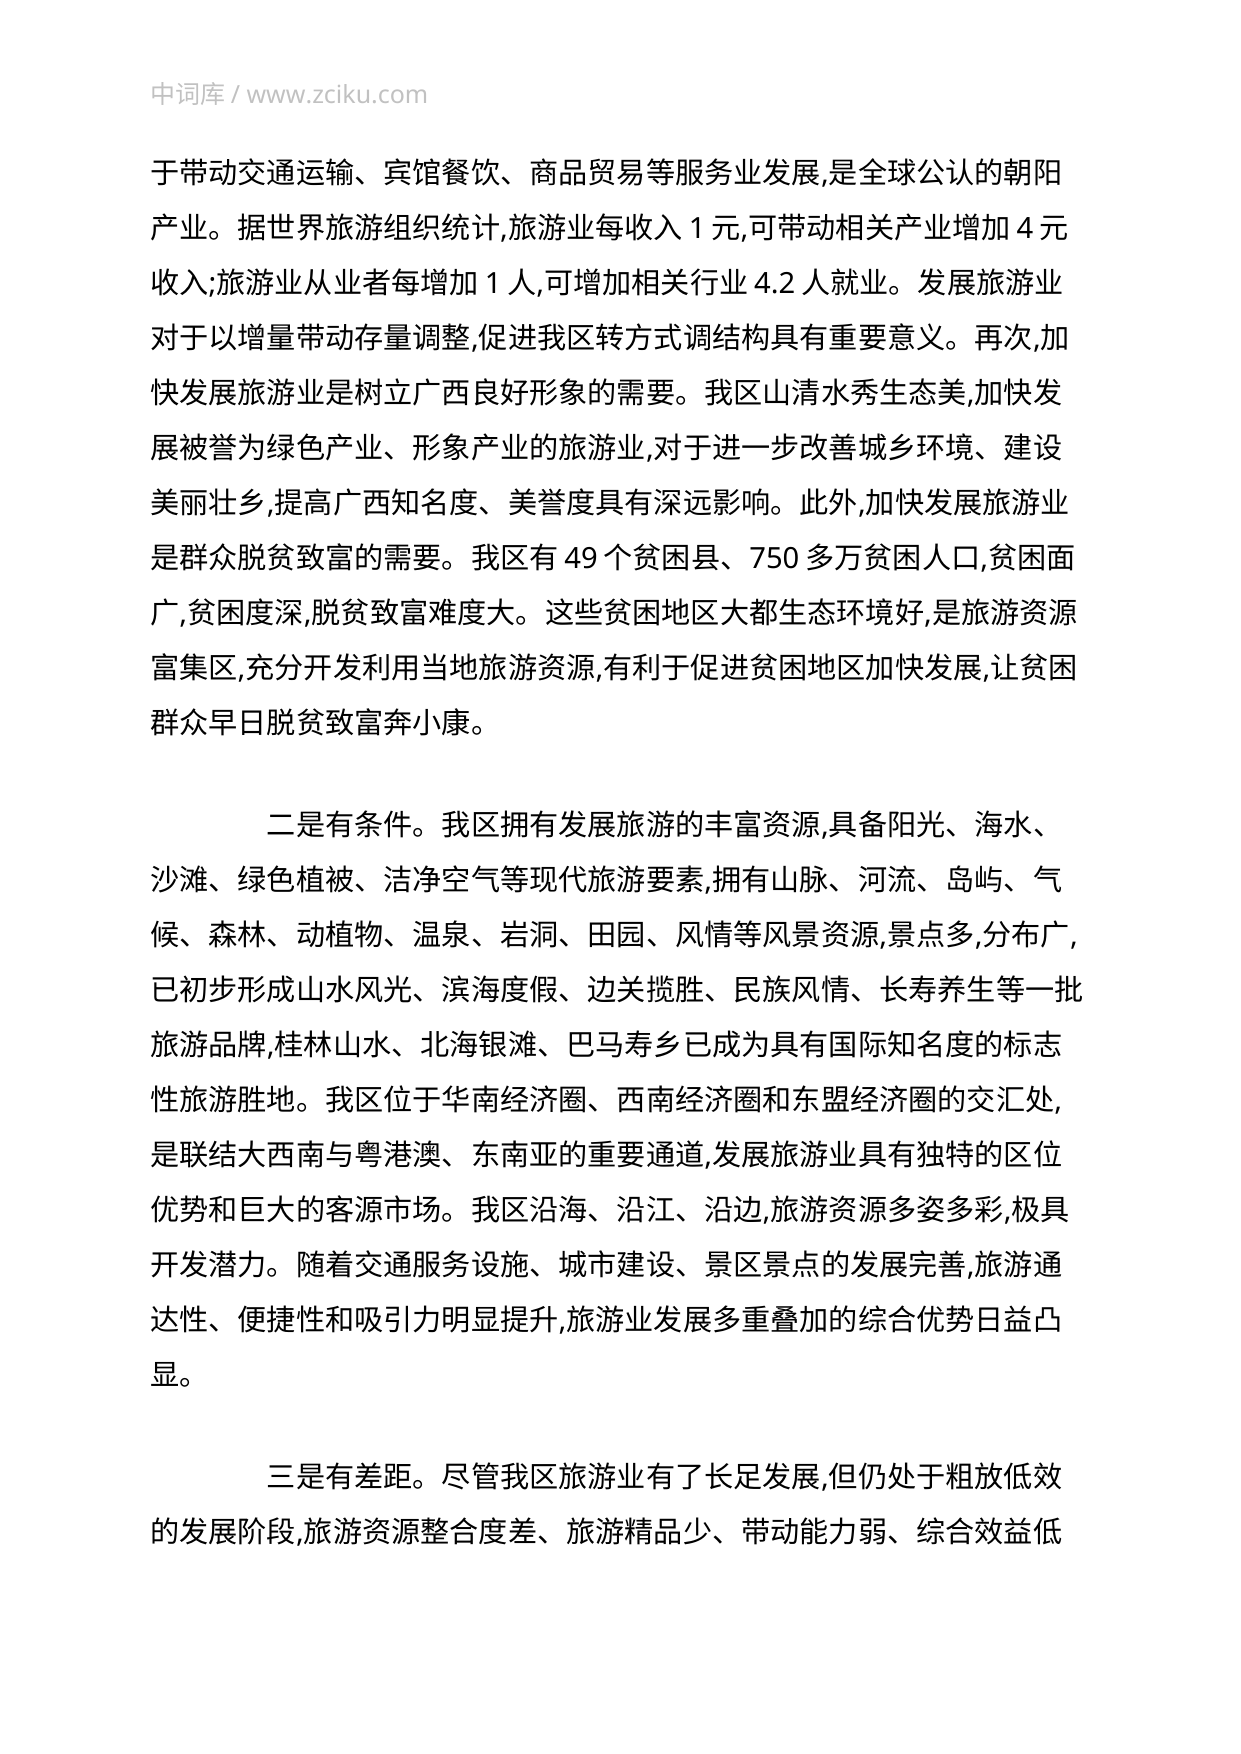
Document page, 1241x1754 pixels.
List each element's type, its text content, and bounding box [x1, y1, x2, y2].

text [150, 150, 1090, 742]
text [150, 1453, 1090, 1551]
text 二是有条件。我区拥有发展旅游的丰富资源,具备阳光、海水、沙滩、绿色植被、洁净空气等现代旅游要素,拥有山脉、河流、岛屿、气候、森林、动植物、温泉、岩洞、田园、风情等风景资源,景点多,分布广,已初步形成山水风光、滨海度假、边关揽胜、民族风情、长寿养生等一批旅游品牌,桂林山水、北海银滩、巴马寿乡已成为具有国际知名度的标志性旅游胜地。我区位于华南经济圈、西南经济圈和东盟经济圈的交汇处,是联结大西南与粤港澳、东南亚的重要通道,发展旅游业具有独特的区位优势和巨大的客源市场。我区沿海、沿江、沿边,旅游资源多姿多彩,极具开发潜力。随着交通服务设施、城市建设、景区景点的发展完善,旅游通达性、便捷性和吸引力明显提升,旅游业发展多重叠加的综合优势日益凸显。 [150, 802, 1090, 1394]
